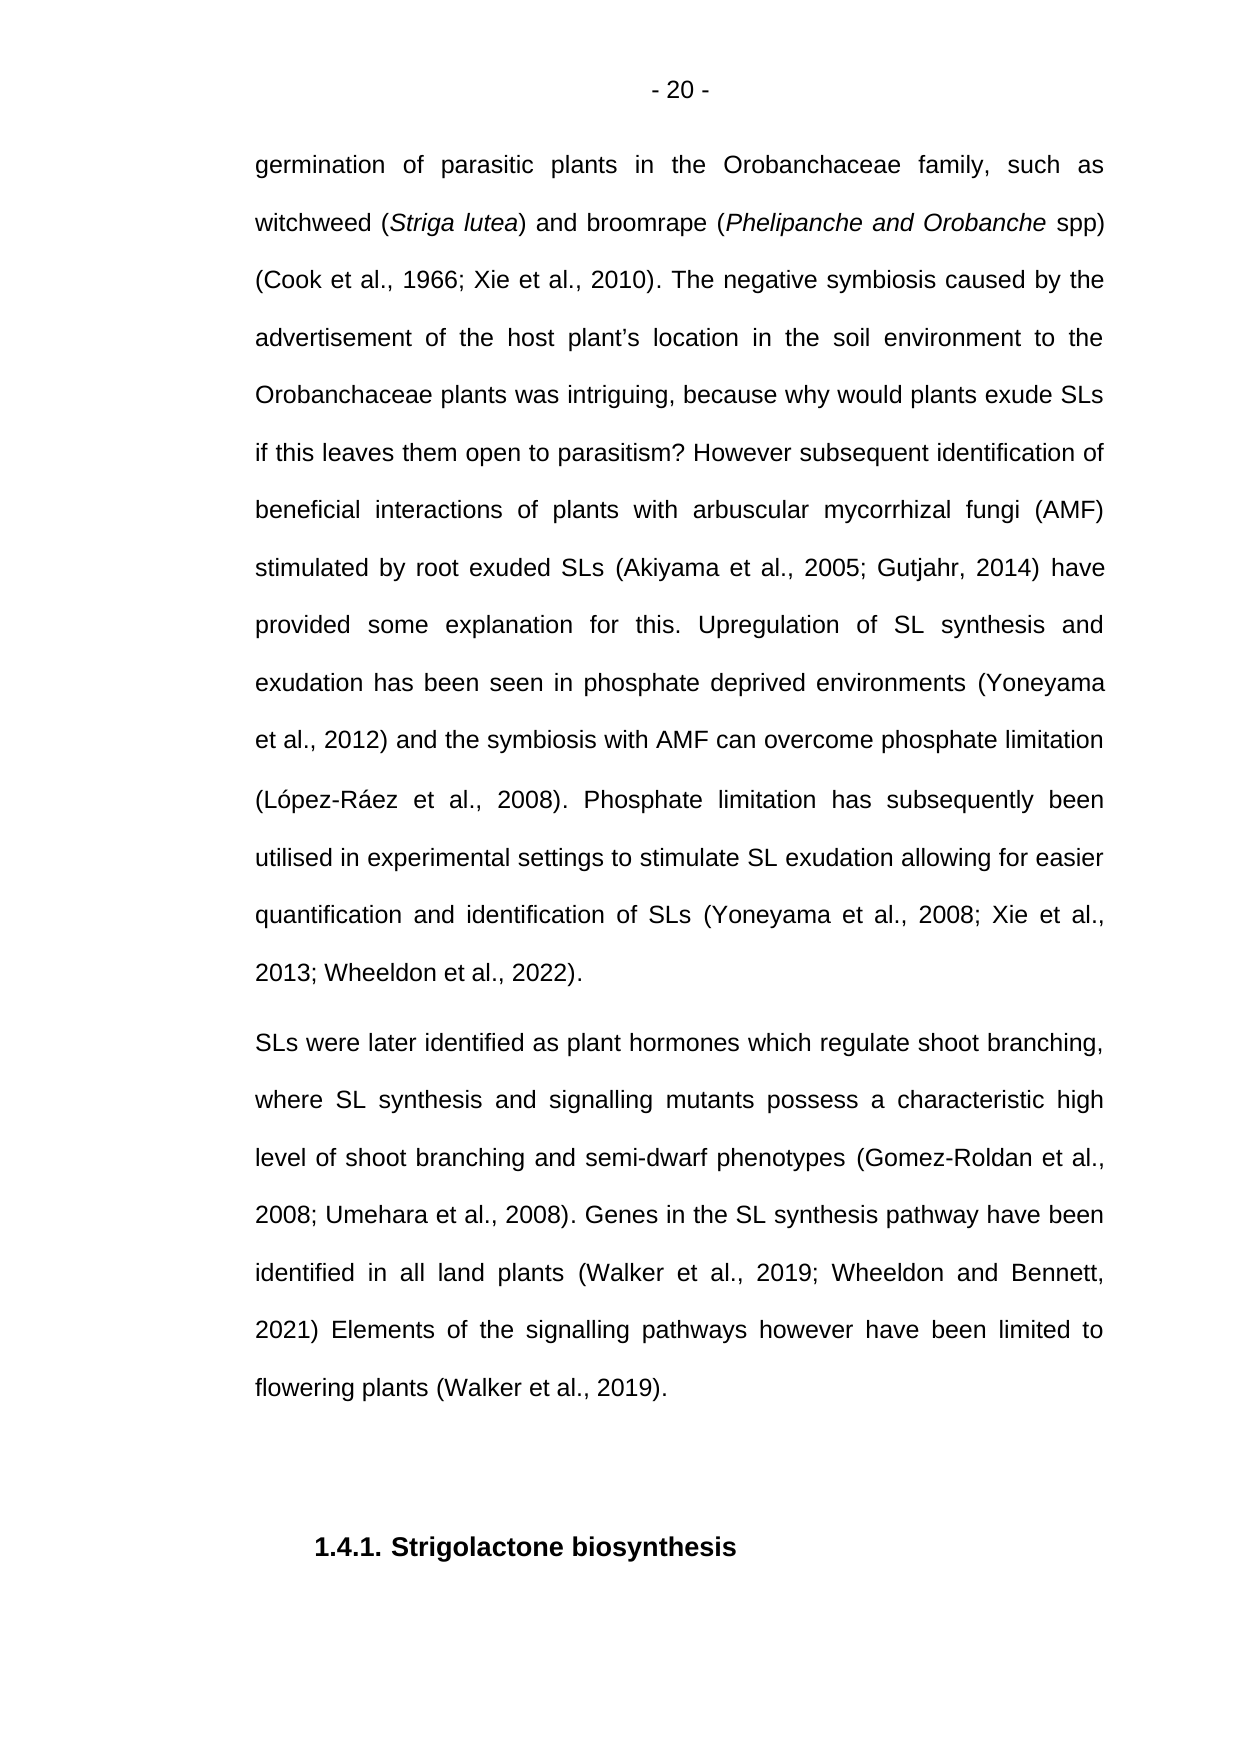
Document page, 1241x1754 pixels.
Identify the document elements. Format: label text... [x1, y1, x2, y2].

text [255, 150, 1105, 986]
subtitle Strigolactone biosynthesis [314, 1525, 1105, 1563]
text SLs were later identified as plant hormones which regulate shoot branching, where SL synthesis and signalling mutants possess a characteristic high level of shoot branching and semi-dwarf phenotypes (Gomez-Roldan et al., 2008; Umehara et al., 2008). Genes in the SL synthesis pathway have been identified in all land plants (Walker et al., 2019; Wheeldon and Bennett, 2021) Elements of the signalling pathways however have been limited to flowering plants (Walker et al., 2019). [255, 1028, 1105, 1401]
